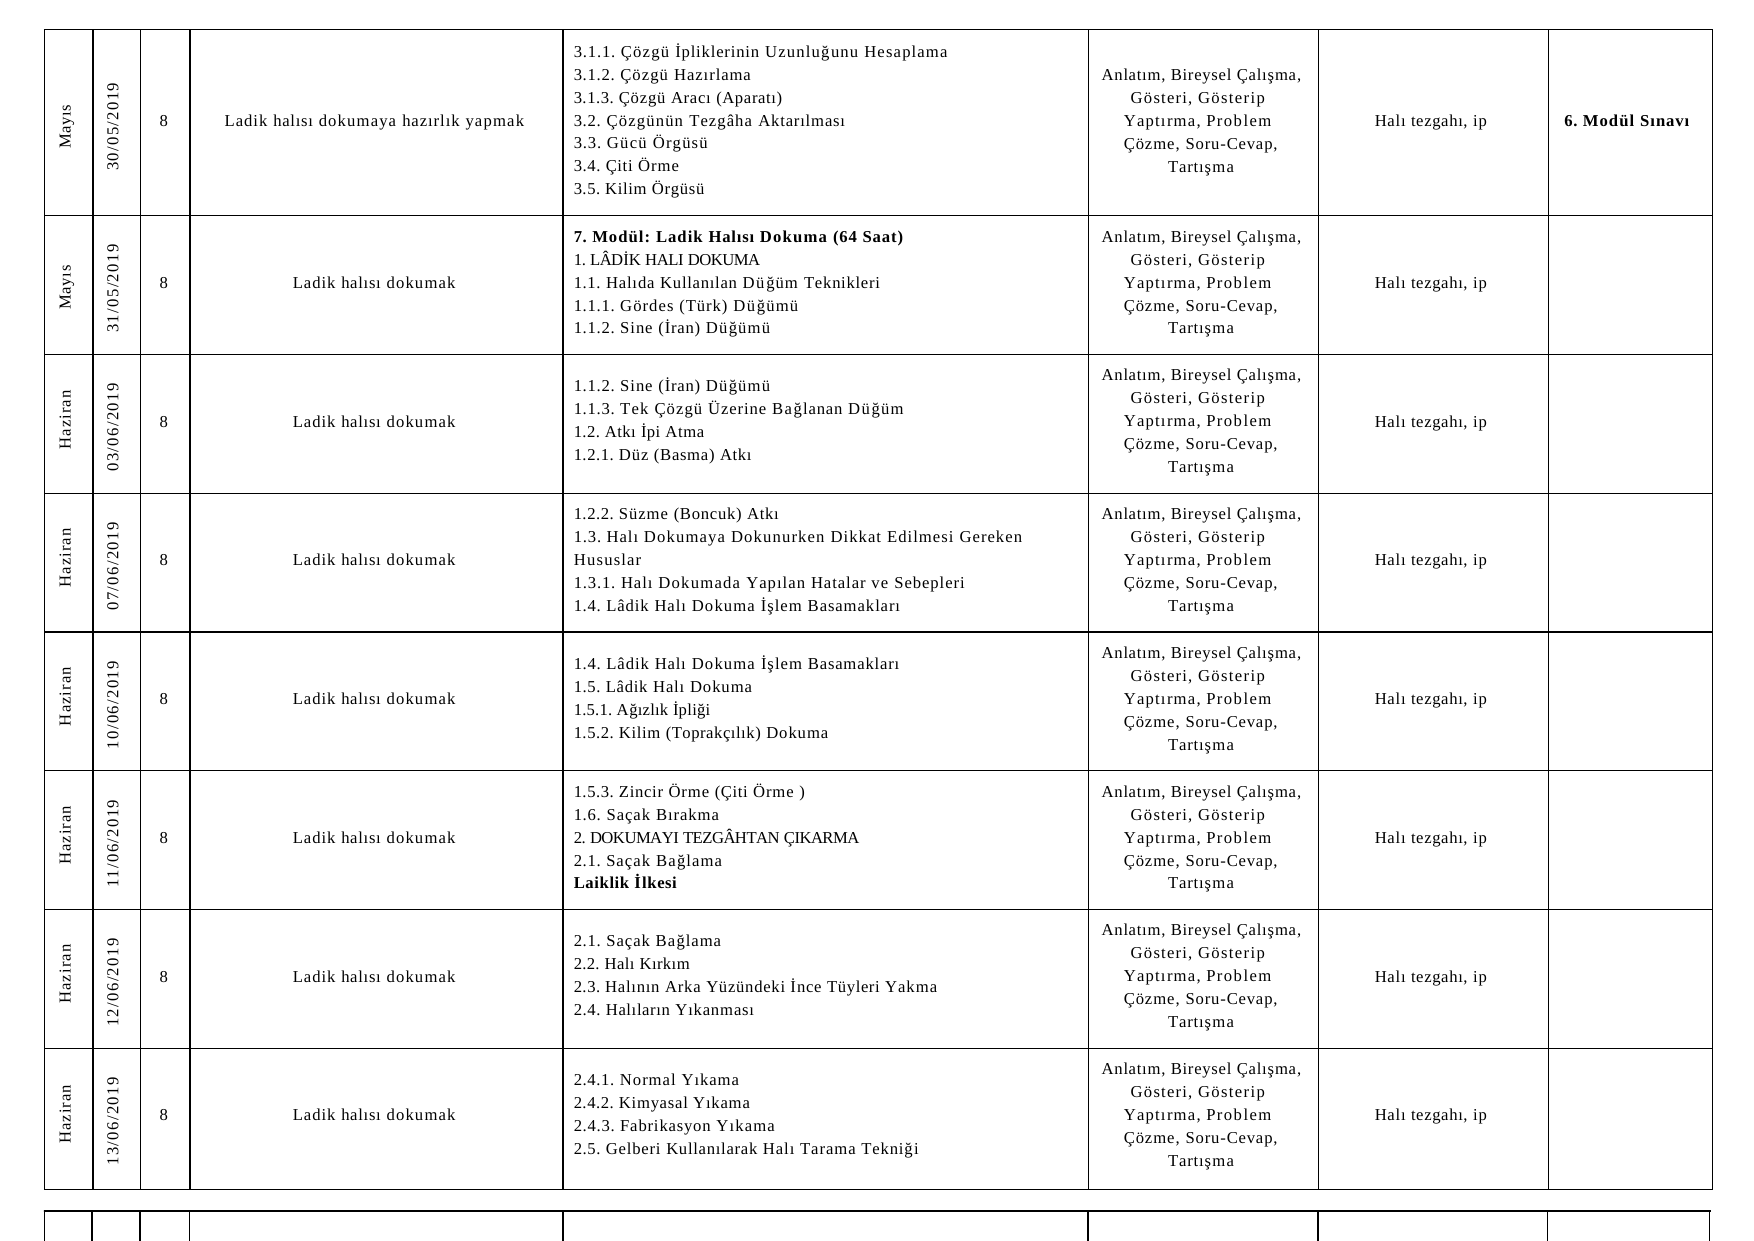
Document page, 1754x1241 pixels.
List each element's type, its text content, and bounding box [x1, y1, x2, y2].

table_cell Anlatım, Bireysel Çalışma, Gösteri, Gösterip Yaptırma, Problem Çözme, Soru-Cevap, Tartışma [1089, 1049, 1318, 1188]
table_cell [94, 633, 140, 770]
table_cell Halı tezgahı, ip [1319, 633, 1548, 770]
table_cell [45, 910, 92, 1047]
table_cell 8 [141, 633, 189, 770]
table_cell Ladik halısı dokumak [191, 494, 562, 631]
table_cell Halı tezgahı, ip [1319, 771, 1548, 909]
table_cell 8 [141, 355, 189, 492]
table_cell [94, 910, 140, 1047]
table_cell [94, 1049, 140, 1188]
table_cell [1549, 216, 1712, 354]
table_header 3.1.1. Çözgü İpliklerinin Uzunluğunu Hesaplama 3.1.2. Çözgü Hazırlama 3.1.3. Çözgü Aracı (Aparatı) 3.2. Çözgünün Tezgâha Aktarılması 3.3. Gücü Örgüsü 3.4. Çiti Örme 3.5. Kilim Örgüsü [564, 30, 1088, 215]
table_cell [1549, 633, 1712, 770]
table_cell [94, 216, 140, 354]
table_header Ladik halısı dokumaya hazırlık yapmak [191, 30, 562, 215]
table_cell Ladik halısı dokumak [191, 910, 562, 1047]
table_cell 8 [141, 494, 189, 631]
table_cell Ladik halısı dokumak [191, 1049, 562, 1188]
table_header 8 [141, 30, 189, 215]
table_cell [45, 216, 92, 354]
table_cell 1.1.2. Sine (İran) Düğümü 1.1.3. Tek Çözgü Üzerine Bağlanan Düğüm 1.2. Atkı İpi Atma 1.2.1. Düz (Basma) Atkı [564, 355, 1088, 492]
table_cell 2.1. Saçak Bağlama 2.2. Halı Kırkım 2.3. Halının Arka Yüzündeki İnce Tüyleri Yakma 2.4. Halıların Yıkanması [564, 910, 1088, 1047]
table_cell Ladik halısı dokumak [191, 355, 562, 492]
table_cell Anlatım, Bireysel Çalışma, Gösteri, Gösterip Yaptırma, Problem Çözme, Soru-Cevap, Tartışma [1089, 355, 1318, 492]
table_cell [94, 355, 140, 492]
table_cell Anlatım, Bireysel Çalışma, Gösteri, Gösterip Yaptırma, Problem Çözme, Soru-Cevap, Tartışma [1089, 494, 1318, 631]
table_cell [1549, 355, 1712, 492]
table_cell Ladik halısı dokumak [191, 216, 562, 354]
table_cell 1.4. Lâdik Halı Dokuma İşlem Basamakları 1.5. Lâdik Halı Dokuma 1.5.1. Ağızlık İpliği 1.5.2. Kilim (Toprakçılık) Dokuma [564, 633, 1088, 770]
table_cell Halı tezgahı, ip [1319, 355, 1548, 492]
table_cell 8 [141, 1049, 189, 1188]
table_header Anlatım, Bireysel Çalışma, Gösteri, Gösterip Yaptırma, Problem Çözme, Soru-Cevap, Tartışma [1089, 30, 1318, 215]
table_cell [94, 494, 140, 631]
table_cell Halı tezgahı, ip [1319, 1049, 1548, 1188]
table_cell Anlatım, Bireysel Çalışma, Gösteri, Gösterip Yaptırma, Problem Çözme, Soru-Cevap, Tartışma [1089, 216, 1318, 354]
table_cell [1549, 1049, 1712, 1188]
table_header 6. Modül Sınavı [1549, 30, 1712, 215]
table_cell [1549, 910, 1712, 1047]
table_cell 2.4.1. Normal Yıkama 2.4.2. Kimyasal Yıkama 2.4.3. Fabrikasyon Yıkama 2.5. Gelberi Kullanılarak Halı Tarama Tekniği [564, 1049, 1088, 1188]
table_cell [45, 355, 92, 492]
table_cell [45, 1049, 92, 1188]
table_cell [45, 633, 92, 770]
table_cell Halı tezgahı, ip [1319, 216, 1548, 354]
table_cell [94, 771, 140, 909]
table_cell Anlatım, Bireysel Çalışma, Gösteri, Gösterip Yaptırma, Problem Çözme, Soru-Cevap, Tartışma [1089, 633, 1318, 770]
table_cell [45, 771, 92, 909]
table_cell 8 [141, 771, 189, 909]
table_cell 1.5.3. Zincir Örme (Çiti Örme ) 1.6. Saçak Bırakma 2. DOKUMAYI TEZGÂHTAN ÇIKARMA 2.1. Saçak Bağlama Laiklik İlkesi [564, 771, 1088, 909]
table_cell 8 [141, 216, 189, 354]
table_cell Halı tezgahı, ip [1319, 494, 1548, 631]
table_cell [45, 494, 92, 631]
table_header Halı tezgahı, ip [1319, 30, 1548, 215]
table_cell Halı tezgahı, ip [1319, 910, 1548, 1047]
table_cell 1.2.2. Süzme (Boncuk) Atkı 1.3. Halı Dokumaya Dokunurken Dikkat Edilmesi Gereken Hususlar 1.3.1. Halı Dokumada Yapılan Hatalar ve Sebepleri 1.4. Lâdik Halı Dokuma İşlem Basamakları [564, 494, 1088, 631]
table_cell [1549, 771, 1712, 909]
table_header [94, 30, 140, 215]
table_cell Ladik halısı dokumak [191, 633, 562, 770]
table_cell 8 [141, 910, 189, 1047]
table_cell 7. Modül: Ladik Halısı Dokuma (64 Saat) 1. LÂDİK HALI DOKUMA 1.1. Halıda Kullanılan Düğüm Teknikleri 1.1.1. Gördes (Türk) Düğümü 1.1.2. Sine (İran) Düğümü [564, 216, 1088, 354]
table_header [45, 30, 92, 215]
table_cell Ladik halısı dokumak [191, 771, 562, 909]
table_cell Anlatım, Bireysel Çalışma, Gösteri, Gösterip Yaptırma, Problem Çözme, Soru-Cevap, Tartışma [1089, 910, 1318, 1047]
table_cell [1549, 494, 1712, 631]
table_cell Anlatım, Bireysel Çalışma, Gösteri, Gösterip Yaptırma, Problem Çözme, Soru-Cevap, Tartışma [1089, 771, 1318, 909]
